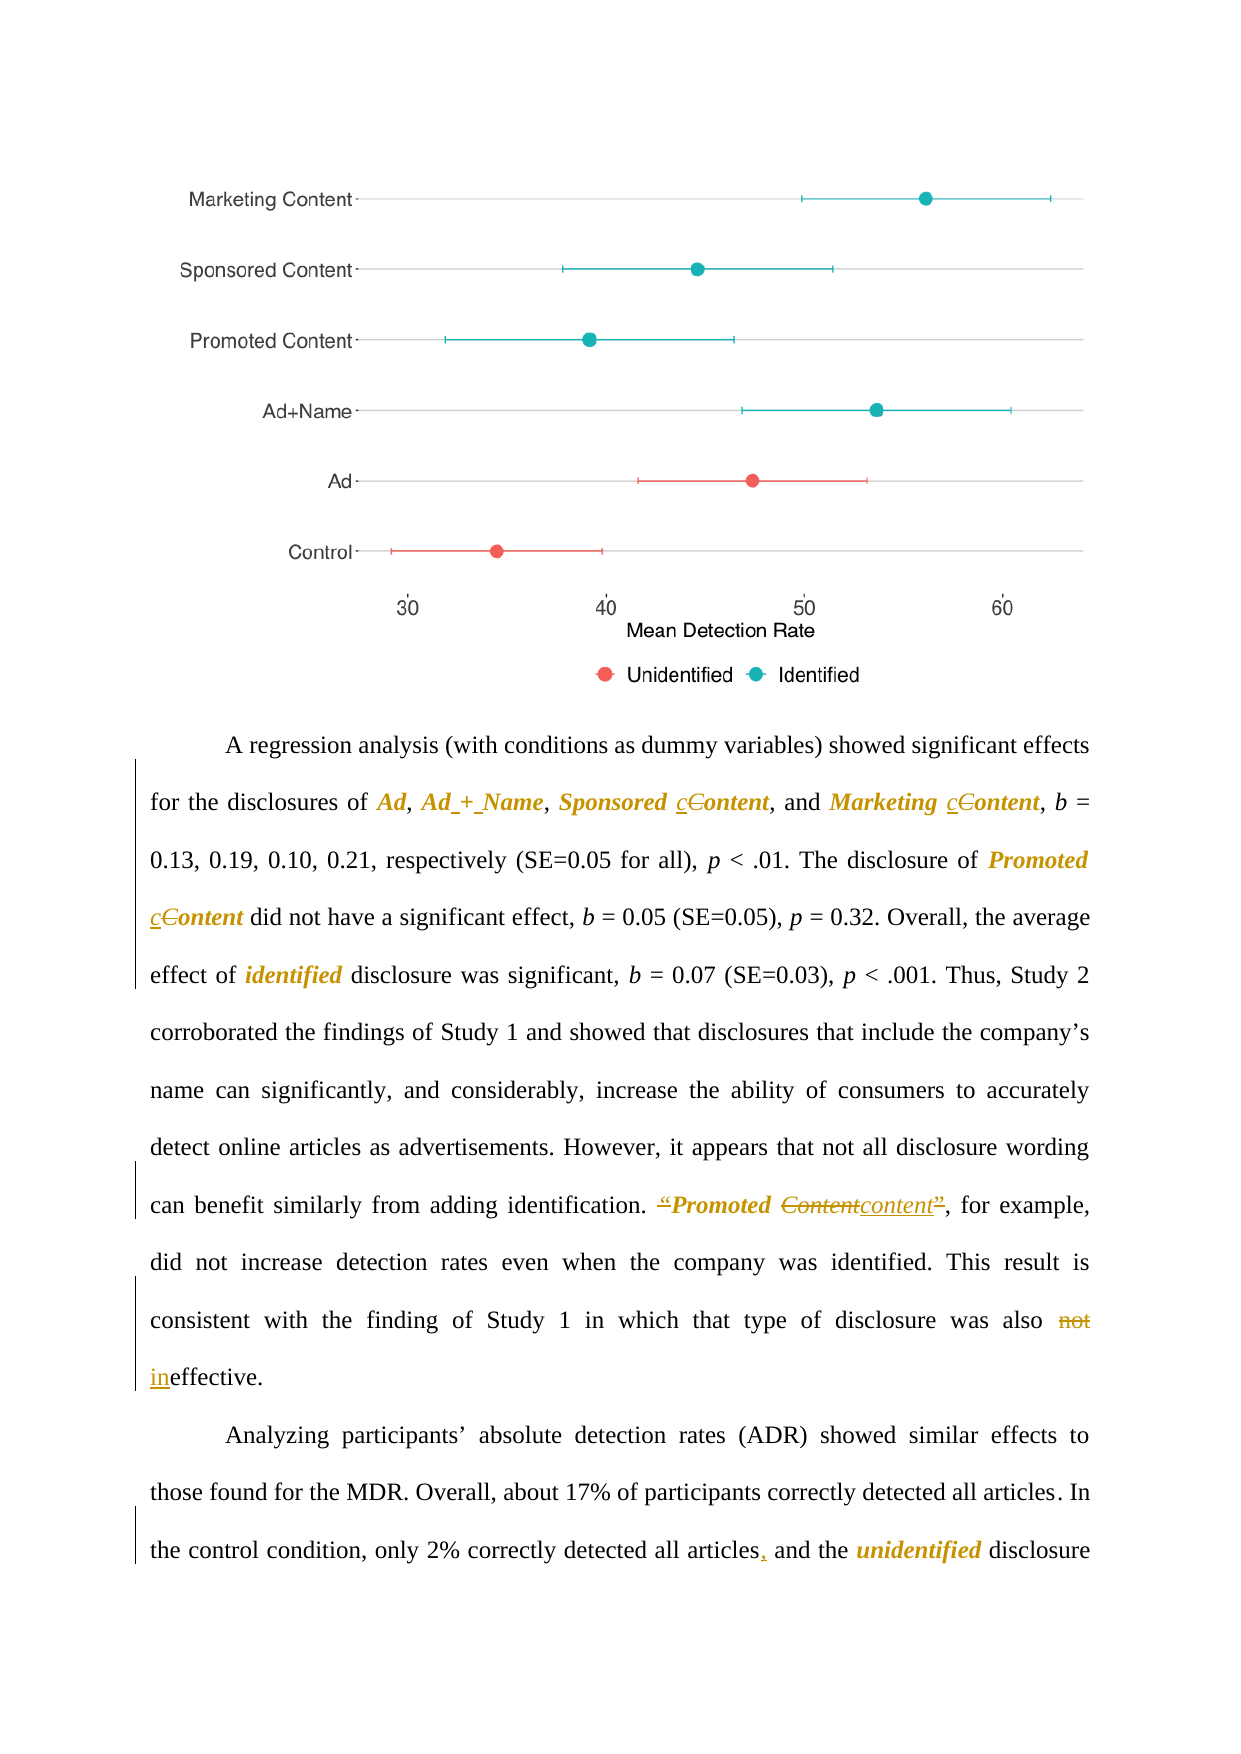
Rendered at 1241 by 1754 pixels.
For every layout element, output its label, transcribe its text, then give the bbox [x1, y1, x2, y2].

picture [150, 150, 1090, 700]
text A regression analysis (with conditions as dummy variables) showed significant effects for the disclosures of Ad, Ad+Name, Sponsored ontent, and Marketing ontent, b = 0.13, 0.19, 0.10, 0.21, respectively (SE=0.05 for all), p < .01. The disclosure of Promoted ontent did not have a significant effect, b = 0.05 (SE=0.05), p = 0.32. Overall, the average effect of identified disclosure was significant, b = 0.07 (SE=0.03), p < .001. Thus, Study 2 corroborated the findings of Study 1 and showed that disclosures that include the company’s name can significantly, and considerably, increase the ability of consumers to accurately detect online articles as advertisements. However, it appears that not all disclosure wording can benefit similarly from adding identification. Promoted , for example, did not increase detection rates even when the company was identified. This result is consistent with the finding of Study 1 in which that type of disclosure was also effective. [150, 730, 1090, 1391]
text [150, 1420, 1090, 1563]
